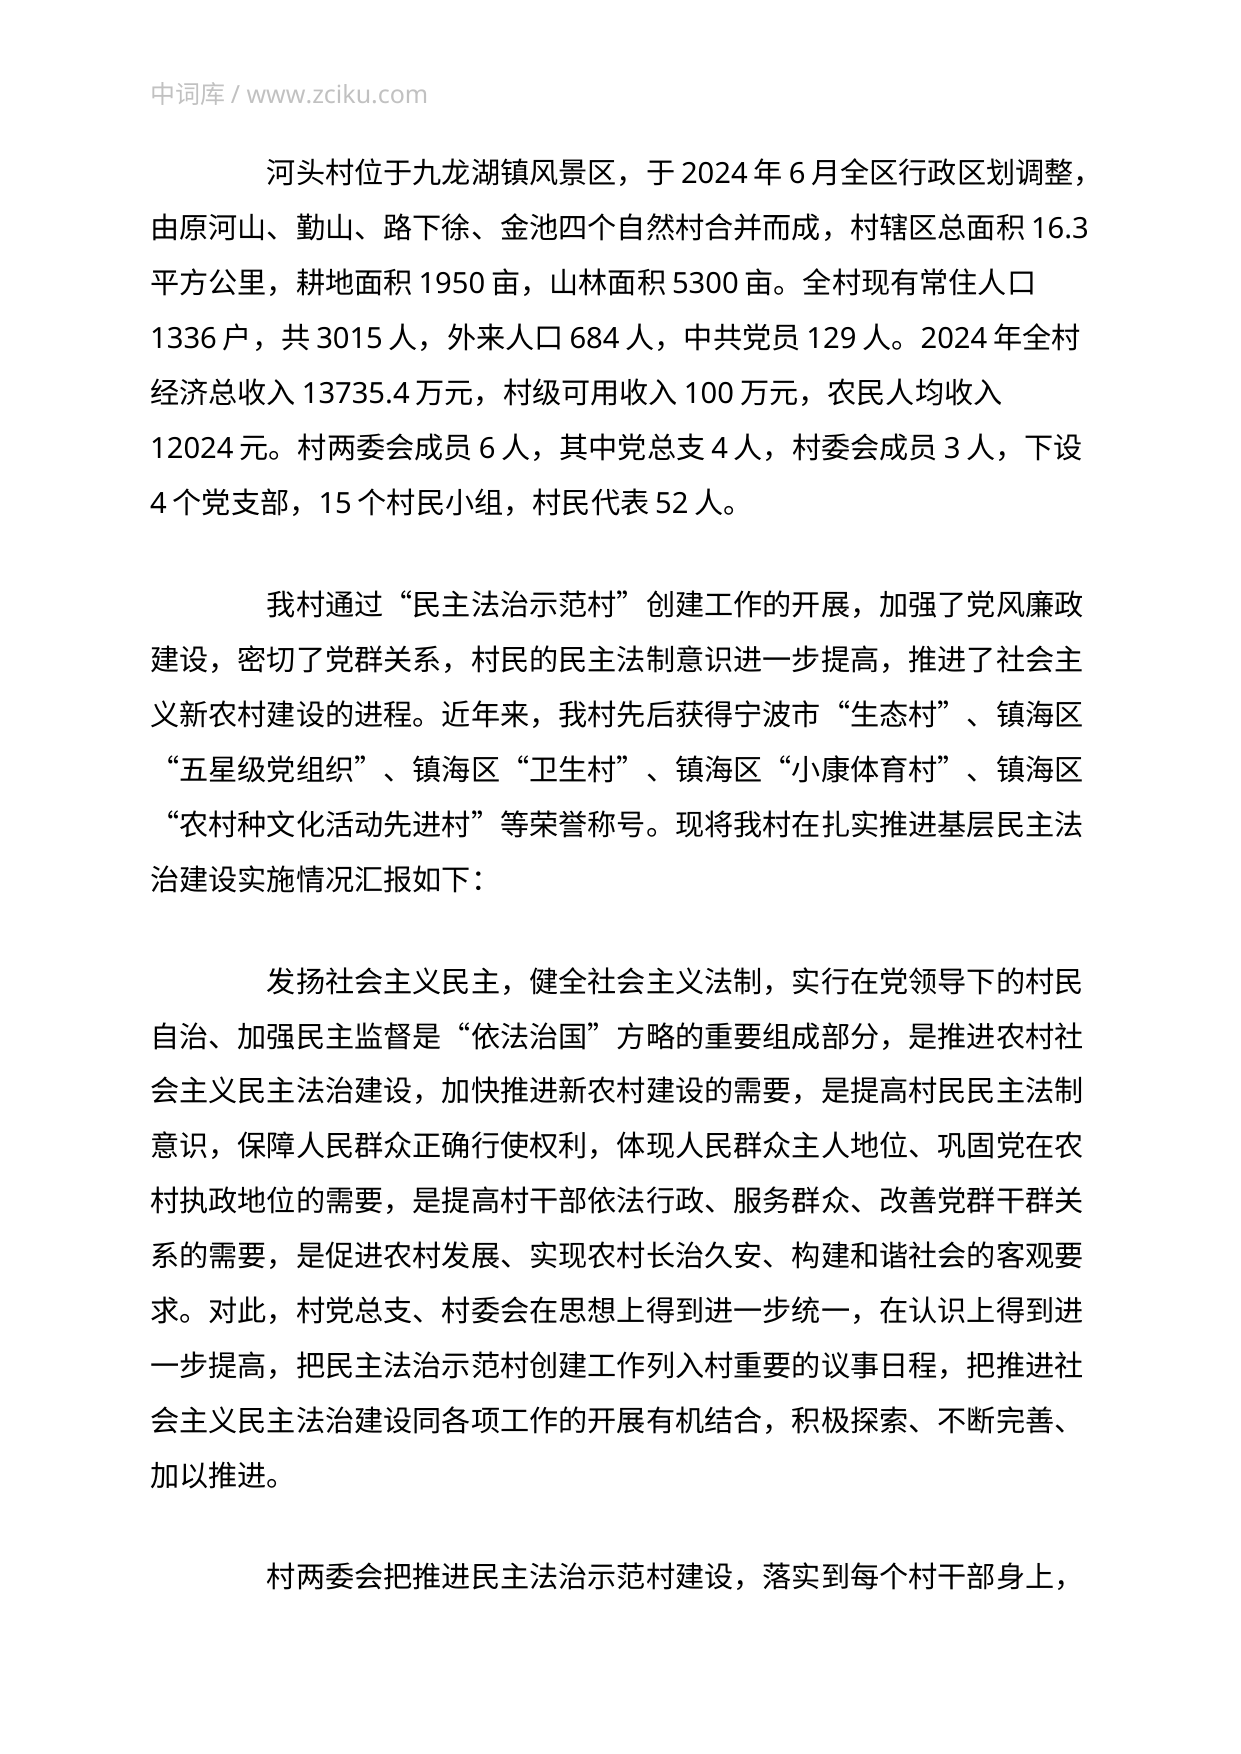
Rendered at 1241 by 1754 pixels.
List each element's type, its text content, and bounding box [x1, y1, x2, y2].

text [150, 1554, 1090, 1596]
text 河头村位于九龙湖镇风景区，于2024年6月全区行政区划调整，由原河山、勤山、路下徐、金池四个自然村合并而成，村辖区总面积16.3平方公里，耕地面积1950亩，山林面积5300亩。全村现有常住人口1336户，共3015人，外来人口684人，中共党员129人。2024年全村经济总收入13735.4万元，村级可用收入100万元，农民人均收入12024元。村两委会成员6人，其中党总支4人，村委会成员3人，下设4个党支部，15个村民小组，村民代表52人。 [150, 150, 1090, 522]
text 发扬社会主义民主，健全社会主义法制，实行在党领导下的村民自治、加强民主监督是“依法治国”方略的重要组成部分，是推进农村社会主义民主法治建设，加快推进新农村建设的需要，是提高村民民主法制意识，保障人民群众正确行使权利，体现人民群众主人地位、巩固党在农村执政地位的需要，是提高村干部依法行政、服务群众、改善党群干群关系的需要，是促进农村发展、实现农村长治久安、构建和谐社会的客观要求。对此，村党总支、村委会在思想上得到进一步统一，在认识上得到进一步提高，把民主法治示范村创建工作列入村重要的议事日程，把推进社会主义民主法治建设同各项工作的开展有机结合，积极探索、不断完善、加以推进。 [150, 958, 1090, 1494]
text 我村通过“民主法治示范村”创建工作的开展，加强了党风廉政建设，密切了党群关系，村民的民主法制意识进一步提高，推进了社会主义新农村建设的进程。近年来，我村先后获得宁波市“生态村”、镇海区“五星级党组织”、镇海区“卫生村”、镇海区“小康体育村”、镇海区“农村种文化活动先进村”等荣誉称号。现将我村在扎实推进基层民主法治建设实施情况汇报如下： [150, 582, 1090, 899]
